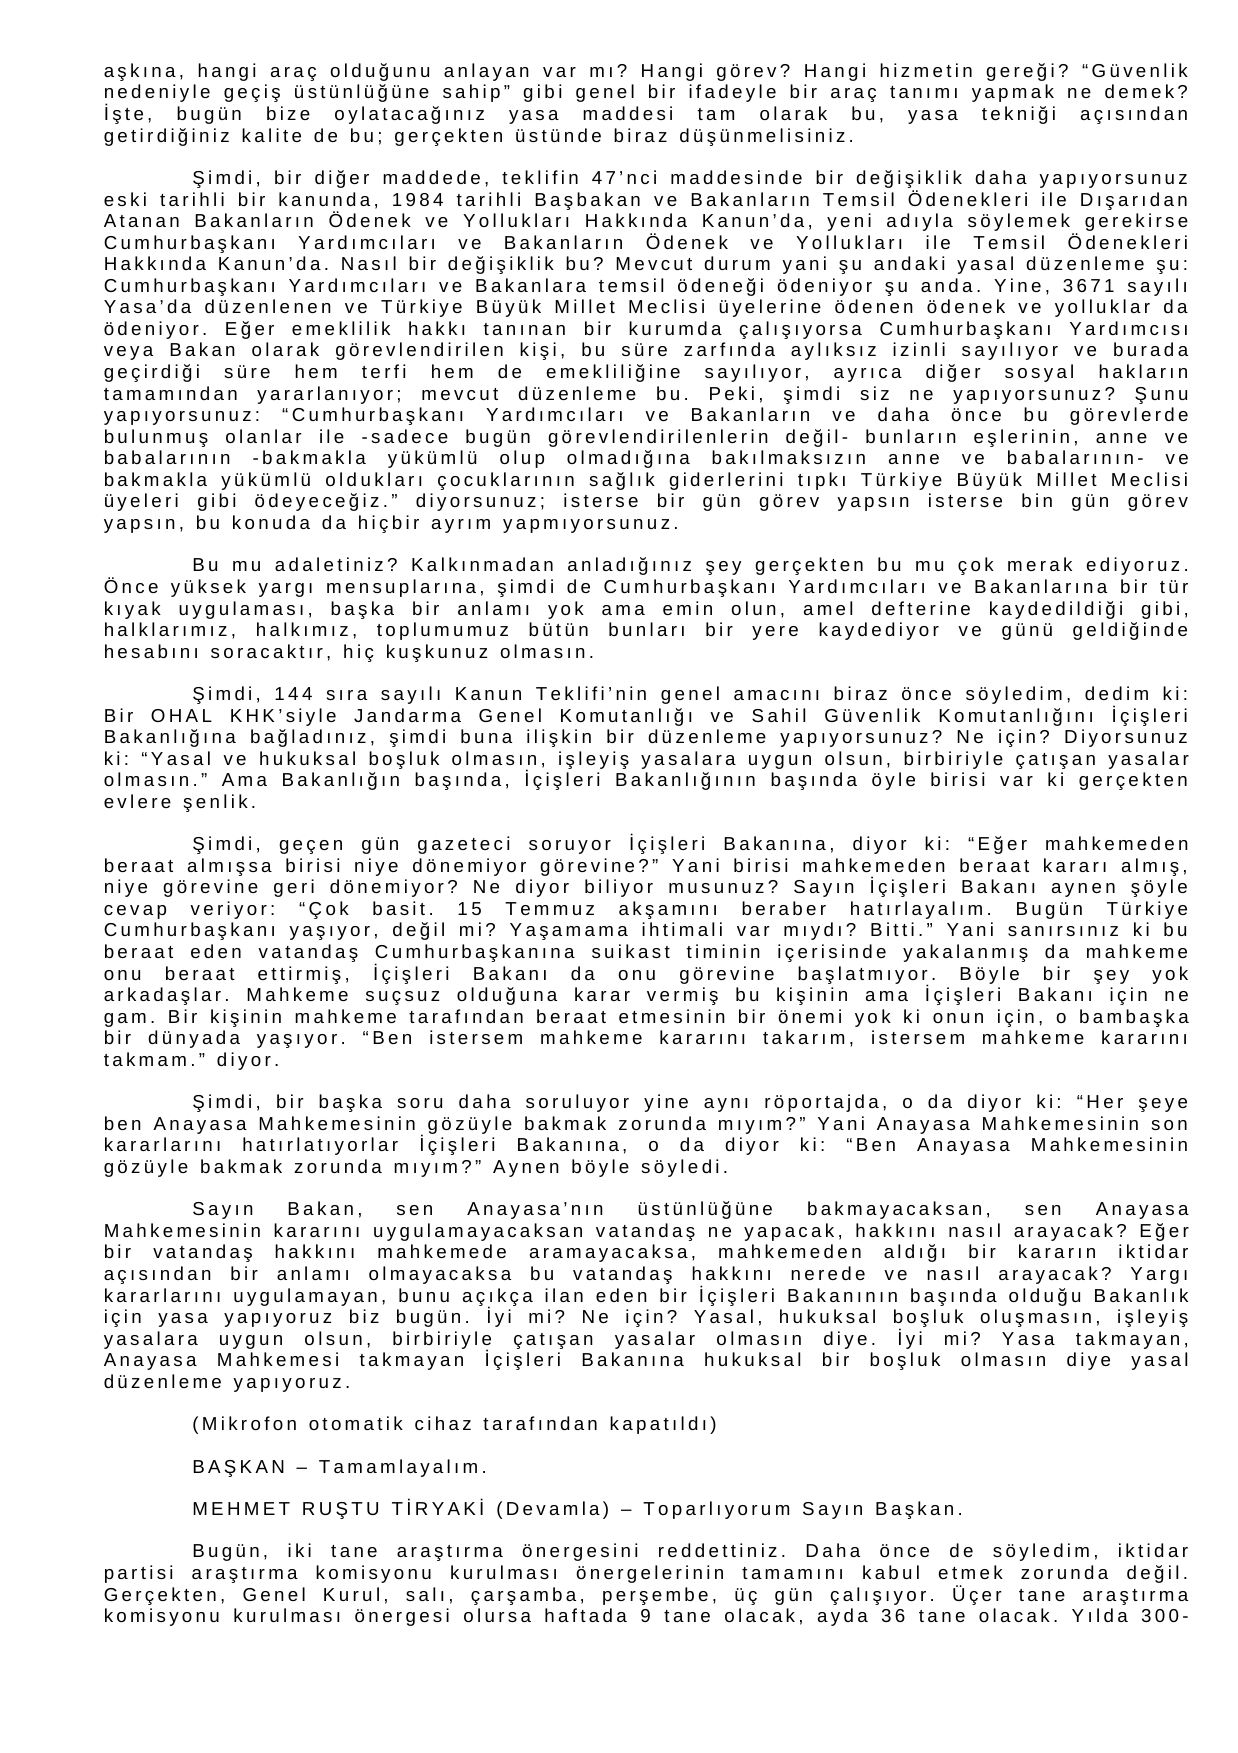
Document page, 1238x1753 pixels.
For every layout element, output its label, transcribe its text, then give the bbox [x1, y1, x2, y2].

text Şimdi, geçen gün gazeteci soruyor İçişleri Bakanına, diyor ki: “Eğer mahkemeden beraat almışsa birisi niye dönemiyor görevine?” Yani birisi mahkemeden beraat kararı almış, niye görevine geri dönemiyor? Ne diyor biliyor musunuz? Sayın İçişleri Bakanı aynen şöyle cevap veriyor: “Çok basit. 15 Temmuz akşamını beraber hatırlayalım. Bugün Türkiye Cumhurbaşkanı yaşıyor, değil mi? Yaşamama ihtimali var mıydı? Bitti.” Yani sanırsınız ki bu beraat eden vatandaş Cumhurbaşkanına suikast timinin içerisinde yakalanmış da mahkeme onu beraat ettirmiş, İçişleri Bakanı da onu görevine başlatmıyor. Böyle bir şey yok arkadaşlar. Mahkeme suçsuz olduğuna karar vermiş bu kişinin ama İçişleri Bakanı için ne gam. Bir kişinin mahkeme tarafından beraat etmesinin bir önemi yok ki onun için, o bambaşka bir dünyada yaşıyor. “Ben istersem mahkeme kararını takarım, istersem mahkeme kararını takmam.” diyor. [103, 833, 1190, 1070]
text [103, 1540, 1190, 1626]
text Şimdi, 144 sıra sayılı Kanun Teklifi’nin genel amacını biraz önce söyledim, dedim ki: Bir OHAL KHK’siyle Jandarma Genel Komutanlığı ve Sahil Güvenlik Komutanlığını İçişleri Bakanlığına bağladınız, şimdi buna ilişkin bir düzenleme yapıyorsunuz? Ne için? Diyorsunuz ki: “Yasal ve hukuksal boşluk olmasın, işleyiş yasalara uygun olsun, birbiriyle çatışan yasalar olmasın.” Ama Bakanlığın başında, İçişleri Bakanlığının başında öyle birisi var ki gerçekten evlere şenlik. [103, 683, 1190, 812]
text BAŞKAN – Tamamlayalım. [103, 1455, 1190, 1477]
text Bu mu adaletiniz? Kalkınmadan anladığınız şey gerçekten bu mu çok merak ediyoruz. Önce yüksek yargı mensuplarına, şimdi de Cumhurbaşkanı Yardımcıları ve Bakanlarına bir tür kıyak uygulaması, başka bir anlamı yok ama emin olun, amel defterine kaydedildiği gibi, halklarımız, halkımız, toplumumuz bütün bunları bir yere kaydediyor ve günü geldiğinde hesabını soracaktır, hiç kuşkunuz olmasın. [103, 554, 1190, 662]
text Şimdi, bir başka soru daha soruluyor yine aynı röportajda, o da diyor ki: “Her şeye ben Anayasa Mahkemesinin gözüyle bakmak zorunda mıyım?” Yani Anayasa Mahkemesinin son kararlarını hatırlatıyorlar İçişleri Bakanına, o da diyor ki: “Ben Anayasa Mahkemesinin gözüyle bakmak zorunda mıyım?” Aynen böyle söyledi. [103, 1091, 1190, 1177]
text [103, 60, 1190, 146]
text (Mikrofon otomatik cihaz tarafından kapatıldı) [103, 1413, 1190, 1434]
text Şimdi, bir diğer maddede, teklifin 47’nci maddesinde bir değişiklik daha yapıyorsunuz eski tarihli bir kanunda, 1984 tarihli Başbakan ve Bakanların Temsil Ödenekleri ile Dışarıdan Atanan Bakanların Ödenek ve Yollukları Hakkında Kanun’da, yeni adıyla söylemek gerekirse Cumhurbaşkanı Yardımcıları ve Bakanların Ödenek ve Yollukları ile Temsil Ödenekleri Hakkında Kanun’da. Nasıl bir değişiklik bu? Mevcut durum yani şu andaki yasal düzenleme şu: Cumhurbaşkanı Yardımcıları ve Bakanlara temsil ödeneği ödeniyor şu anda. Yine, 3671 sayılı Yasa’da düzenlenen ve Türkiye Büyük Millet Meclisi üyelerine ödenen ödenek ve yolluklar da ödeniyor. Eğer emeklilik hakkı tanınan bir kurumda çalışıyorsa Cumhurbaşkanı Yardımcısı veya Bakan olarak görevlendirilen kişi, bu süre zarfında aylıksız izinli sayılıyor ve burada geçirdiği süre hem terfi hem de emekliliğine sayılıyor, ayrıca diğer sosyal hakların tamamından yararlanıyor; mevcut düzenleme bu. Peki, şimdi siz ne yapıyorsunuz? Şunu yapıyorsunuz: “Cumhurbaşkanı Yardımcıları ve Bakanların ve daha önce bu görevlerde bulunmuş olanlar ile -sadece bugün görevlendirilenlerin değil- bunların eşlerinin, anne ve babalarının -bakmakla yükümlü olup olmadığına bakılmaksızın anne ve babalarının- ve bakmakla yükümlü oldukları çocuklarının sağlık giderlerini tıpkı Türkiye Büyük Millet Meclisi üyeleri gibi ödeyeceğiz.” diyorsunuz; isterse bir gün görev yapsın isterse bin gün görev yapsın, bu konuda da hiçbir ayrım yapmıyorsunuz. [103, 167, 1190, 533]
text Sayın Bakan, sen Anayasa’nın üstünlüğüne bakmayacaksan, sen Anayasa Mahkemesinin kararını uygulamayacaksan vatandaş ne yapacak, hakkını nasıl arayacak? Eğer bir vatandaş hakkını mahkemede aramayacaksa, mahkemeden aldığı bir kararın iktidar açısından bir anlamı olmayacaksa bu vatandaş hakkını nerede ve nasıl arayacak? Yargı kararlarını uygulamayan, bunu açıkça ilan eden bir İçişleri Bakanının başında olduğu Bakanlık için yasa yapıyoruz biz bugün. İyi mi? Ne için? Yasal, hukuksal boşluk oluşmasın, işleyiş yasalara uygun olsun, birbiriyle çatışan yasalar olmasın diye. İyi mi? Yasa takmayan, Anayasa Mahkemesi takmayan İçişleri Bakanına hukuksal bir boşluk olmasın diye yasal düzenleme yapıyoruz. [103, 1198, 1190, 1392]
text MEHMET RUŞTU TİRYAKİ (Devamla) – Toparlıyorum Sayın Başkan. [103, 1498, 1190, 1519]
